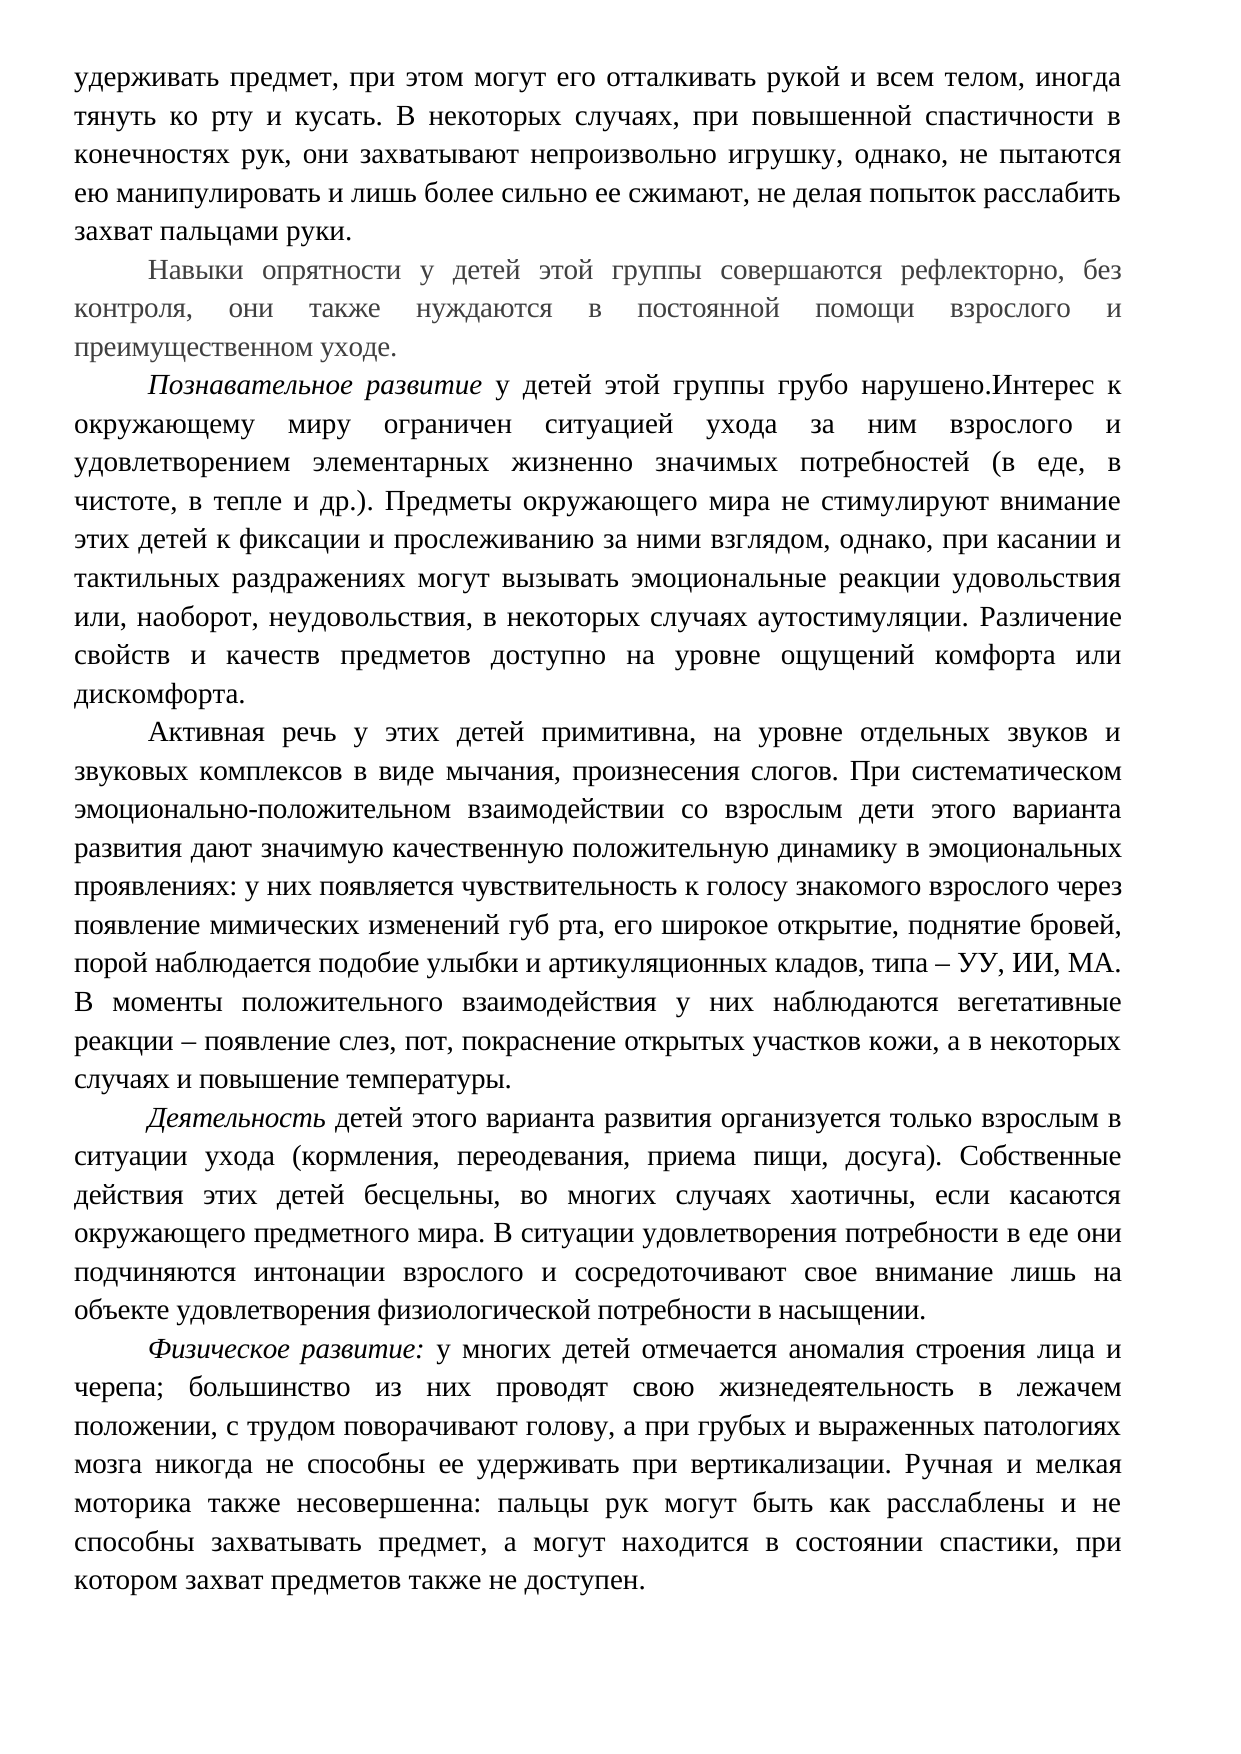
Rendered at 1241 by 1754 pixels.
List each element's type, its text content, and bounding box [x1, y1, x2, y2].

subtitle Навыки опрятности у детей этой группы совершаются рефлекторно, без контроля, они также нуждаются в постоянной помощи взрослого и преимущественном уходе. [74, 252, 1122, 362]
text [74, 59, 1122, 247]
text Деятельность детей этого варианта развития организуется только взрослым в ситуации ухода (кормления, переодевания, приема пищи, досуга). Собственные действия этих детей бесцельны, во многих случаях хаотичны, если касаются окружающего предметного мира. В ситуации удовлетворения потребности в еде они подчиняются интонации взрослого и сосредоточивают свое внимание лишь на объекте удовлетворения физиологической потребности в насыщении. [74, 1100, 1122, 1326]
text Познавательное развитие у детей этой группы грубо нарушено.Интерес к окружающему миру ограничен ситуацией ухода за ним взрослого и удовлетворением элементарных жизненно значимых потребностей (в еде, в чистоте, в тепле и др.). Предметы окружающего мира не стимулируют внимание этих детей к фиксации и прослеживанию за ними взглядом, однако, при касании и тактильных раздражениях могут вызывать эмоциональные реакции удовольствия или, наоборот, неудовольствия, в некоторых случаях аутостимуляции. Различение свойств и качеств предметов доступно на уровне ощущений комфорта или дискомфорта. [74, 367, 1122, 709]
text Физическое развитие: у многих детей отмечается аномалия строения лица и черепа; большинство из них проводят свою жизнедеятельность в лежачем положении, с трудом поворачивают голову, а при грубых и выраженных патологиях мозга никогда не способны ее удерживать при вертикализации. Ручная и мелкая моторика также несовершенна: пальцы рук могут быть как расслаблены и не способны захватывать предмет, а могут находится в состоянии спастики, при котором захват предметов также не доступен. [74, 1331, 1122, 1596]
text Активная речь у этих детей примитивна, на уровне отдельных звуков и звуковых комплексов в виде мычания, произнесения слогов. При систематическом эмоционально-положительном взаимодействии со взрослым дети этого варианта развития дают значимую качественную положительную динамику в эмоциональных проявлениях: у них появляется чувствительность к голосу знакомого взрослого через появление мимических изменений губ рта, его широкое открытие, поднятие бровей, порой наблюдается подобие улыбки и артикуляционных кладов, типа – УУ, ИИ, МА. В моменты положительного взаимодействия у них наблюдаются вегетативные реакции – появление слез, пот, покраснение открытых участков кожи, а в некоторых случаях и повышение температуры. [74, 714, 1122, 1095]
